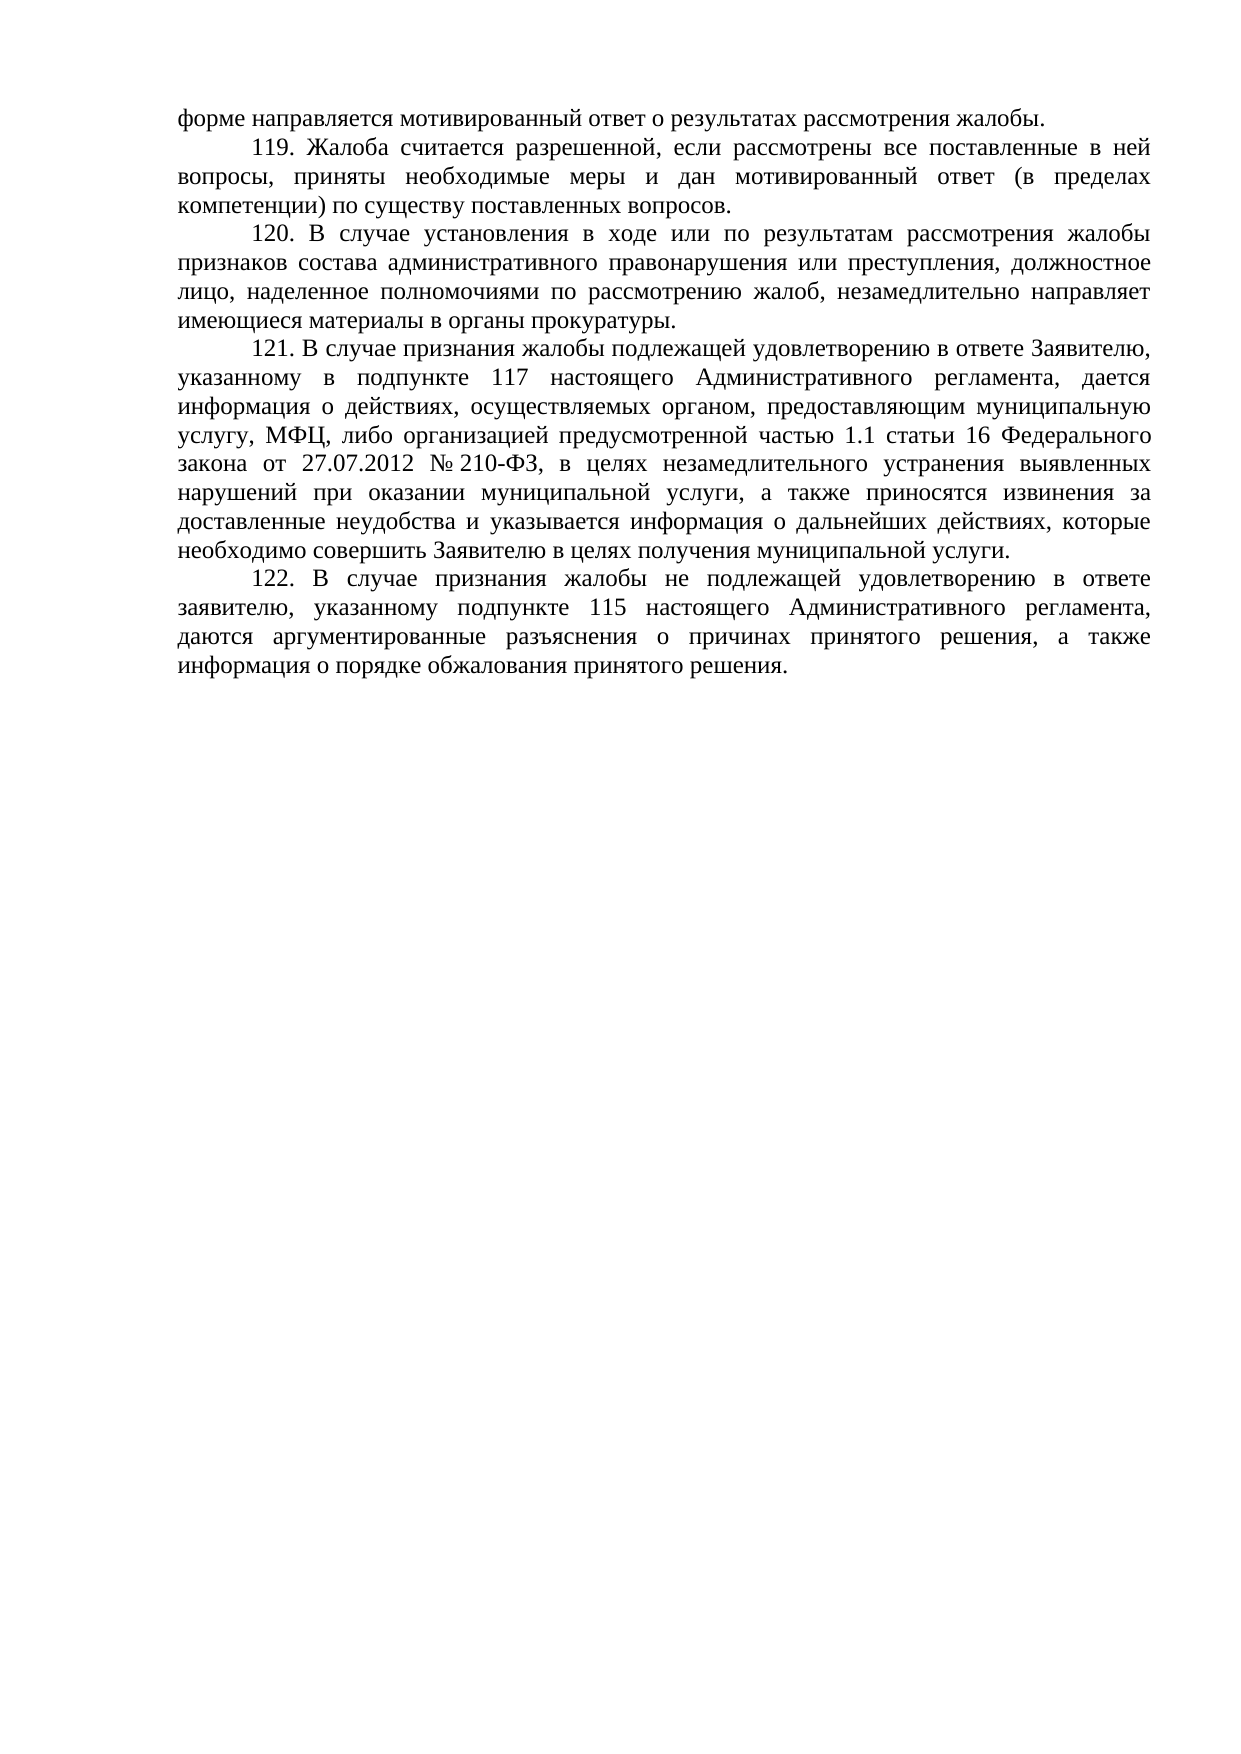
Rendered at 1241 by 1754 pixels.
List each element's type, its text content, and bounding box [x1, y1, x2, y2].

text 121. В случае признания жалобы подлежащей удовлетворению в ответе Заявителю, указанному в подпункте 117 настоящего Административного регламента, дается информация о действиях, осуществляемых органом, предоставляющим муниципальную услугу, МФЦ, либо организацией предусмотренной частью 1.1 статьи 16 Федерального закона от 27.07.2012 № 210-ФЗ, в целях незамедлительного устранения выявленных нарушений при оказании муниципальной услуги, а также приносятся извинения за доставленные неудобства и указывается информация о дальнейших действиях, которые необходимо совершить Заявителю в целях получения муниципальной услуги. [177, 333, 1152, 563]
text 119. Жалоба считается разрешенной, если рассмотрены все поставленные в ней вопросы, приняты необходимые меры и дан мотивированный ответ (в пределах компетенции) по существу поставленных вопросов. [177, 132, 1152, 218]
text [177, 103, 1152, 132]
text 120. В случае установления в ходе или по результатам рассмотрения жалобы признаков состава административного правонарушения или преступления, должностное лицо, наделенное полномочиями по рассмотрению жалоб, незамедлительно направляет имеющиеся материалы в органы прокуратуры. [177, 218, 1152, 333]
text 122. В случае признания жалобы не подлежащей удовлетворению в ответе заявителю, указанному подпункте 115 настоящего Административного регламента, даются аргументированные разъяснения о причинах принятого решения, а также информация о порядке обжалования принятого решения. [177, 563, 1152, 678]
